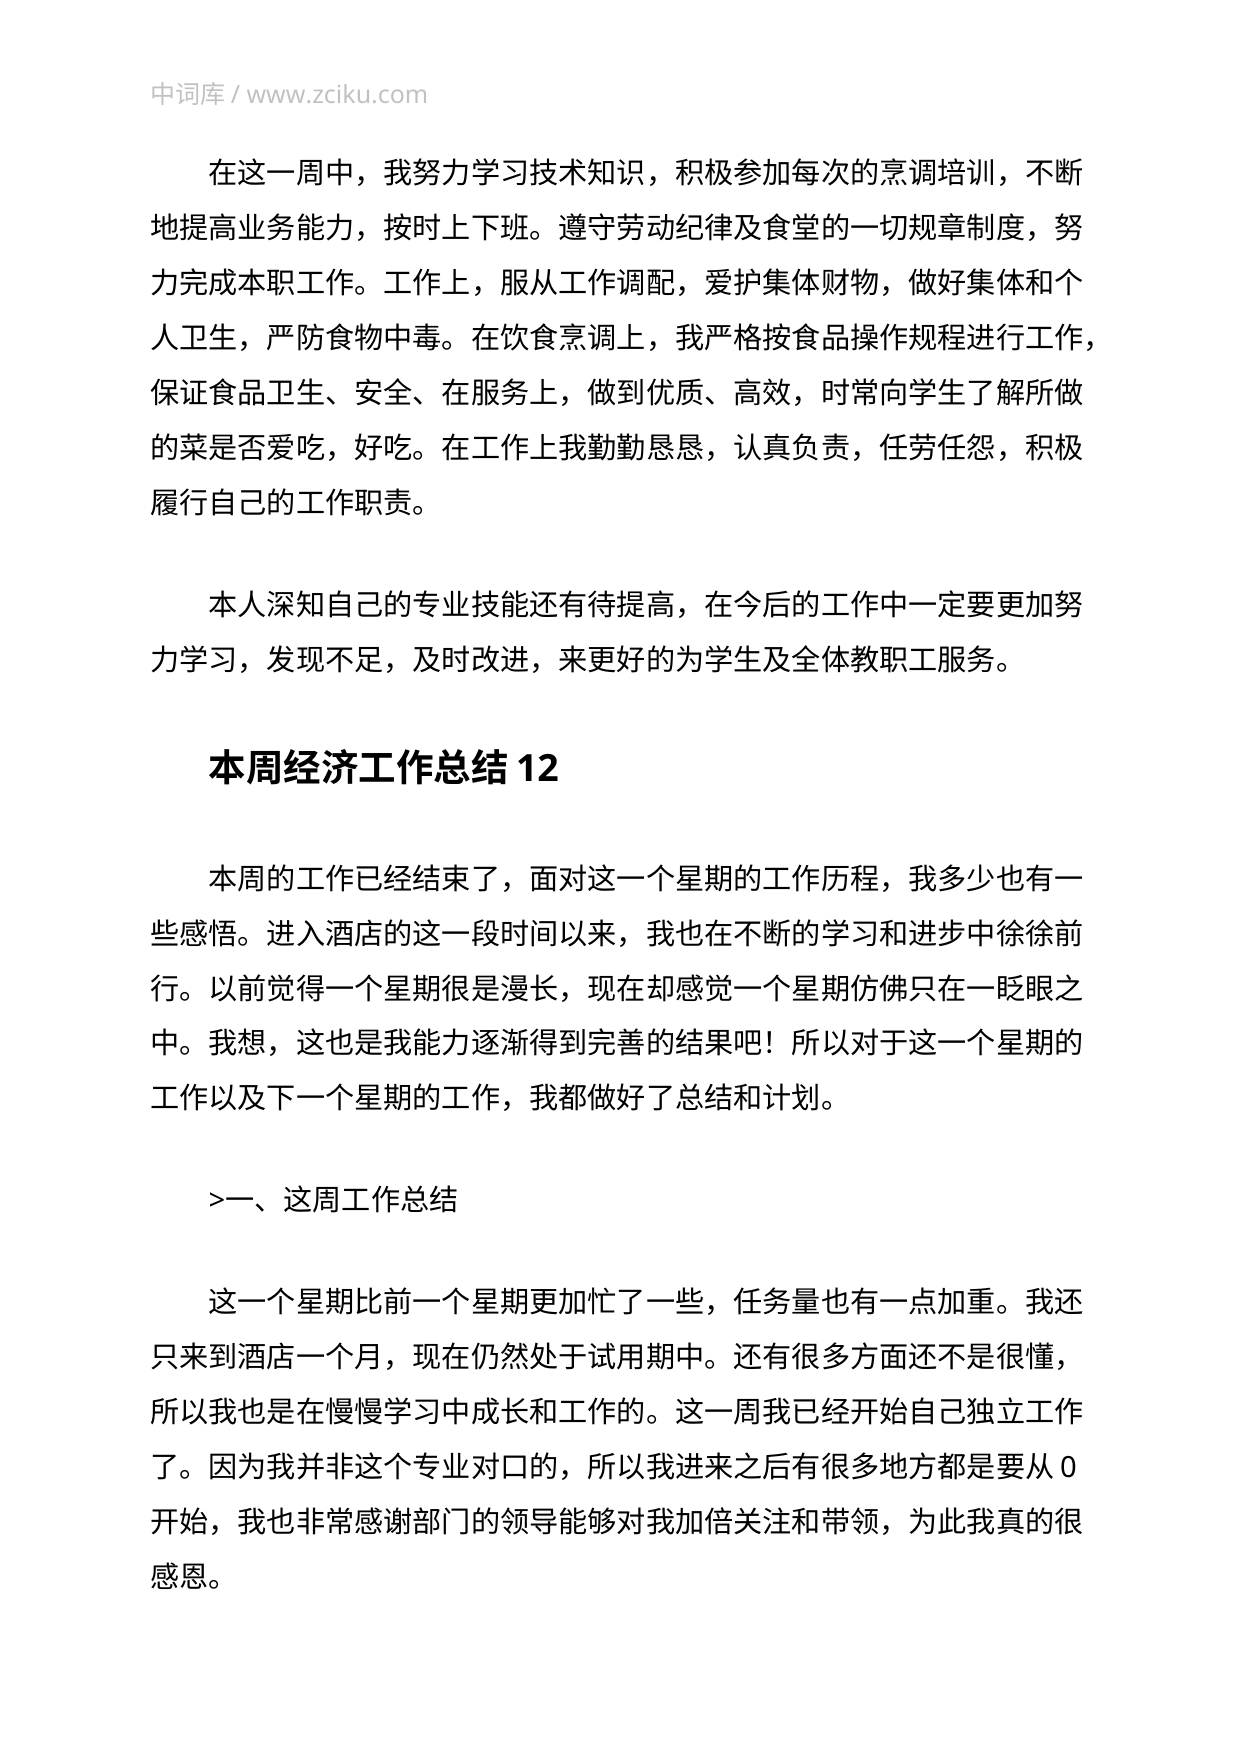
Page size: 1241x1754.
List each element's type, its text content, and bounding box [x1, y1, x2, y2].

text >一、这周工作总结 [150, 1177, 1090, 1219]
text 本周的工作已经结束了，面对这一个星期的工作历程，我多少也有一些感悟。进入酒店的这一段时间以来，我也在不断的学习和进步中徐徐前行。以前觉得一个星期很是漫长，现在却感觉一个星期仿佛只在一眨眼之中。我想，这也是我能力逐渐得到完善的结果吧！所以对于这一个星期的工作以及下一个星期的工作，我都做好了总结和计划。 [150, 855, 1090, 1117]
text 本周经济工作总结12 [150, 738, 1090, 792]
text 在这一周中，我努力学习技术知识，积极参加每次的烹调培训，不断地提高业务能力，按时上下班。遵守劳动纪律及食堂的一切规章制度，努力完成本职工作。工作上，服从工作调配，爱护集体财物，做好集体和个人卫生，严防食物中毒。在饮食烹调上，我严格按食品操作规程进行工作，保证食品卫生、安全、在服务上，做到优质、高效，时常向学生了解所做的菜是否爱吃，好吃。在工作上我勤勤恳恳，认真负责，任劳任怨，积极履行自己的工作职责。 [150, 150, 1090, 522]
text 这一个星期比前一个星期更加忙了一些，任务量也有一点加重。我还只来到酒店一个月，现在仍然处于试用期中。还有很多方面还不是很懂，所以我也是在慢慢学习中成长和工作的。这一周我已经开始自己独立工作了。因为我并非这个专业对口的，所以我进来之后有很多地方都是要从0开始，我也非常感谢部门的领导能够对我加倍关注和带领，为此我真的很感恩。 [150, 1279, 1090, 1596]
text 本人深知自己的专业技能还有待提高，在今后的工作中一定要更加努力学习，发现不足，及时改进，来更好的为学生及全体教职工服务。 [150, 581, 1090, 678]
